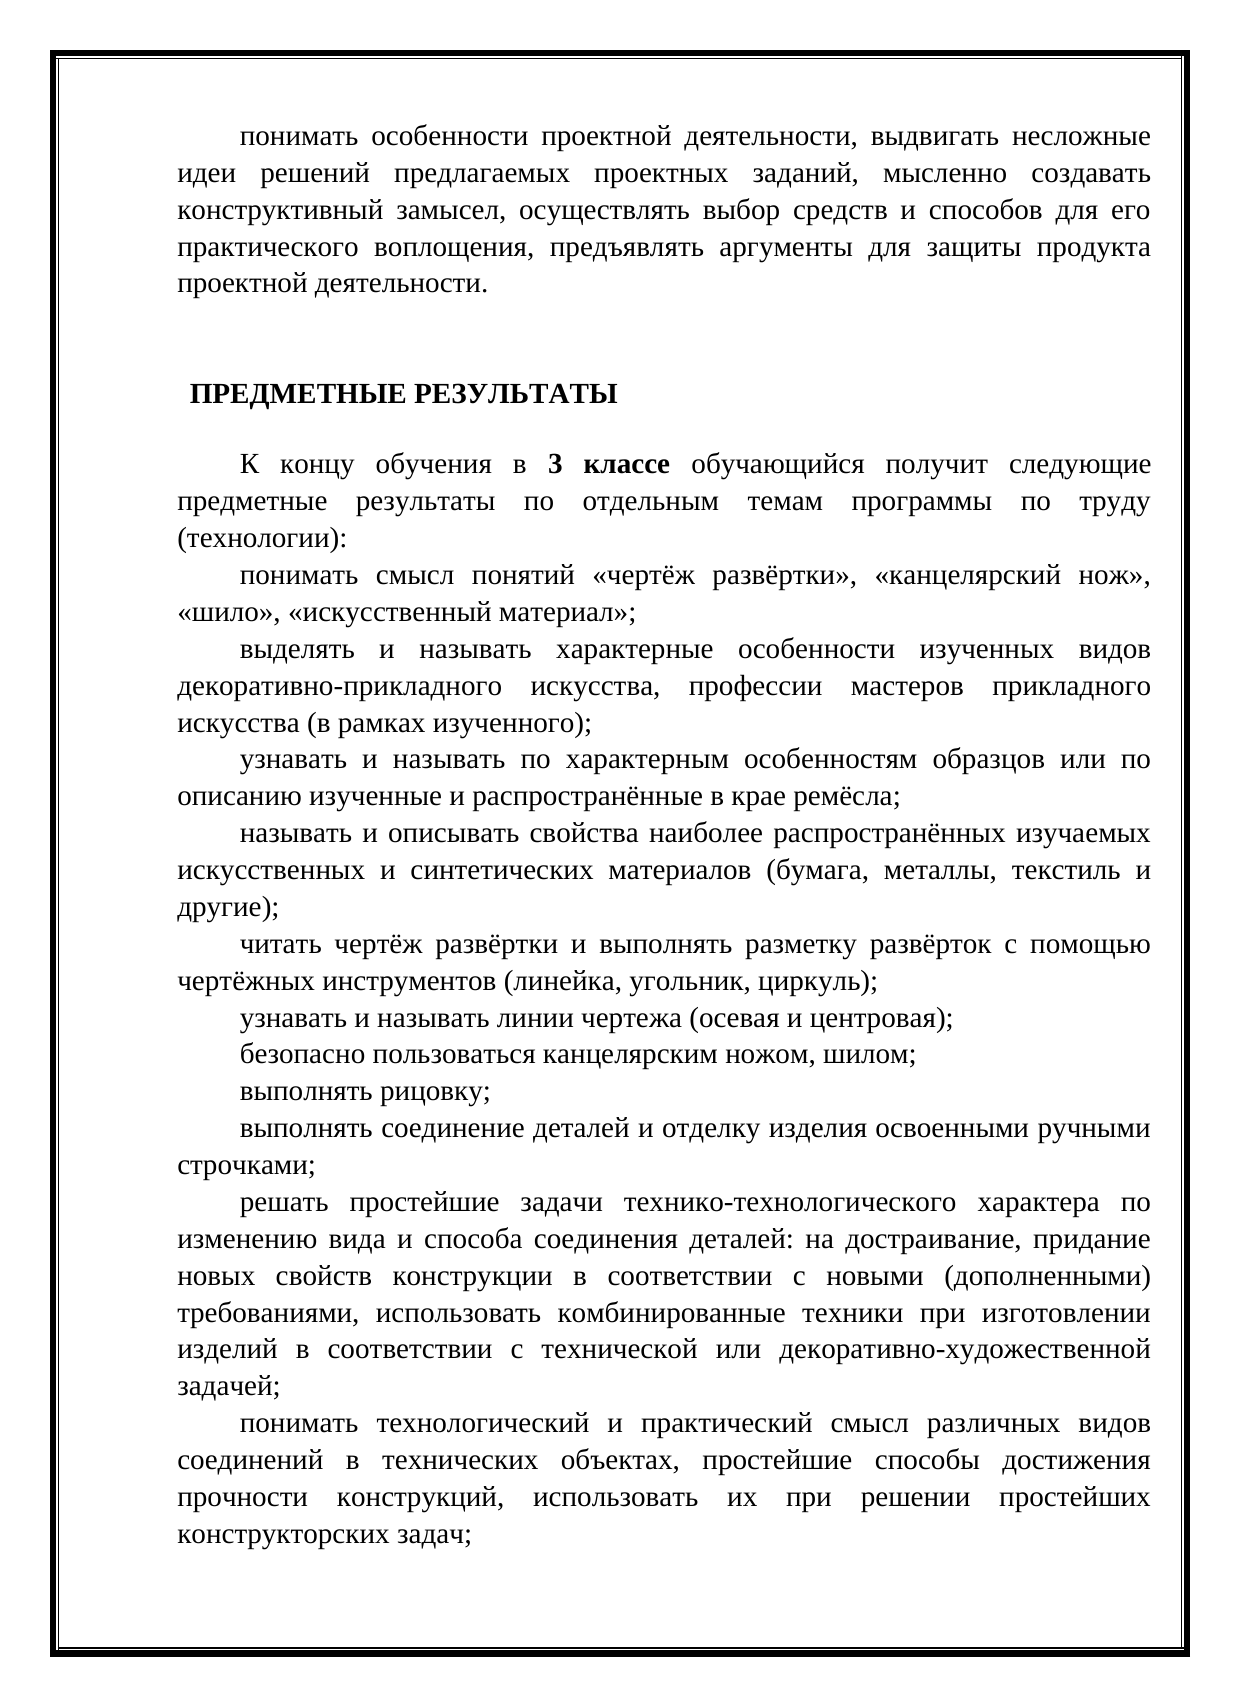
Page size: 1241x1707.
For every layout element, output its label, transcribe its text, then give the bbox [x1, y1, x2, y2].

text понимать технологический и практический смысл различных видов соединений в технических объектах, простейшие способы достижения прочности конструкций, использовать их при решении простейших конструкторских задач; [177, 1405, 1152, 1549]
text выделять и называть характерные особенности изученных видов декоративно-прикладного искусства, профессии мастеров прикладного искусства (в рамках изученного); [177, 631, 1152, 738]
text узнавать и называть по характерным особенностям образцов или по описанию изученные и распространённые в крае ремёсла; [177, 742, 1152, 812]
text понимать особенности проектной деятельности, выдвигать несложные идеи решений предлагаемых проектных заданий, мысленно создавать конструктивный замысел, осуществлять выбор средств и способов для его практического воплощения, предъявлять аргументы для защиты продукта проектной деятельности. [177, 118, 1152, 299]
text называть и описывать свойства наиболее распространённых изучаемых искусственных и синтетических материалов (бумага, металлы, текстиль и другие); [177, 815, 1152, 923]
text читать чертёж развёртки и выполнять разметку развёрток с помощью чертёжных инструментов (линейка, угольник, циркуль); [177, 926, 1152, 996]
text узнавать и называть линии чертежа (осевая и центровая); [177, 1000, 1152, 1033]
text безопасно пользоваться канцелярским ножом, шилом; [177, 1037, 1152, 1070]
text ПРЕДМЕТНЫЕ РЕЗУЛЬТАТЫ [189, 376, 1152, 410]
text выполнять соединение деталей и отделку изделия освоенными ручными строчками; [177, 1110, 1152, 1181]
text решать простейшие задачи технико-технологического характера по изменению вида и способа соединения деталей: на достраивание, придание новых свойств конструкции в соответствии с новыми (дополненными) требованиями, использовать комбинированные техники при изготовлении изделий в соответствии с технической или декоративно-художественной задачей; [177, 1184, 1152, 1402]
text понимать смысл понятий «чертёж развёртки», «канцелярский нож», «шило», «искусственный материал»; [177, 557, 1152, 628]
text К концу обучения в 3 классе обучающийся получит следующие предметные результаты по отдельным темам программы по труду (технологии): [177, 447, 1152, 554]
text выполнять рицовку; [177, 1073, 1152, 1107]
